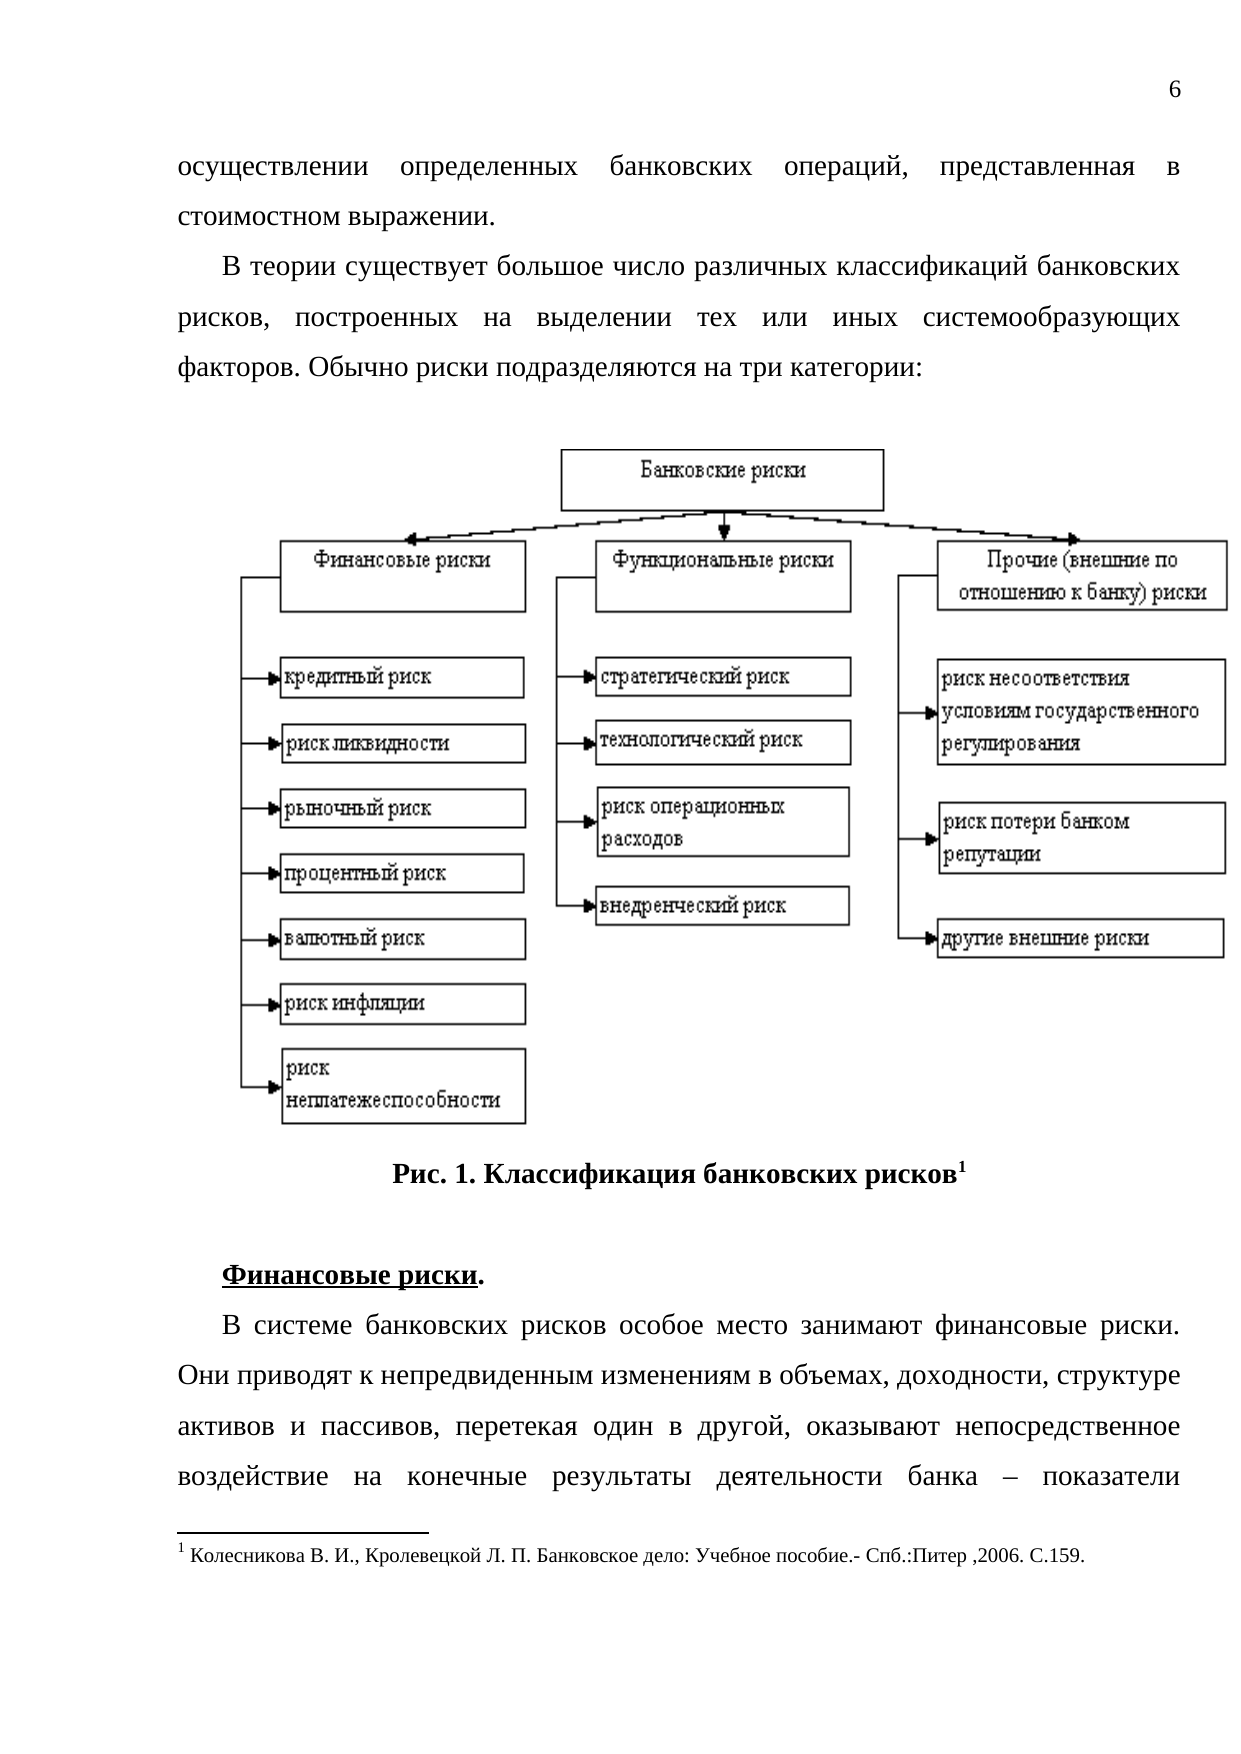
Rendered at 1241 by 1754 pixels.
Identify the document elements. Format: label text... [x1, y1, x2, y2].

picture [221, 449, 1241, 1142]
text В теории существует большое число различных классификаций банковских рисков, построенных на выделении тех или иных системообразующих факторов. Обычно риски подразделяются на три категории: [177, 248, 1181, 382]
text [177, 1307, 1181, 1492]
text Финансовые риски. [177, 1257, 1181, 1290]
text Рис. 1. Классификация банковских рисков [177, 1156, 1181, 1190]
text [177, 148, 1181, 232]
